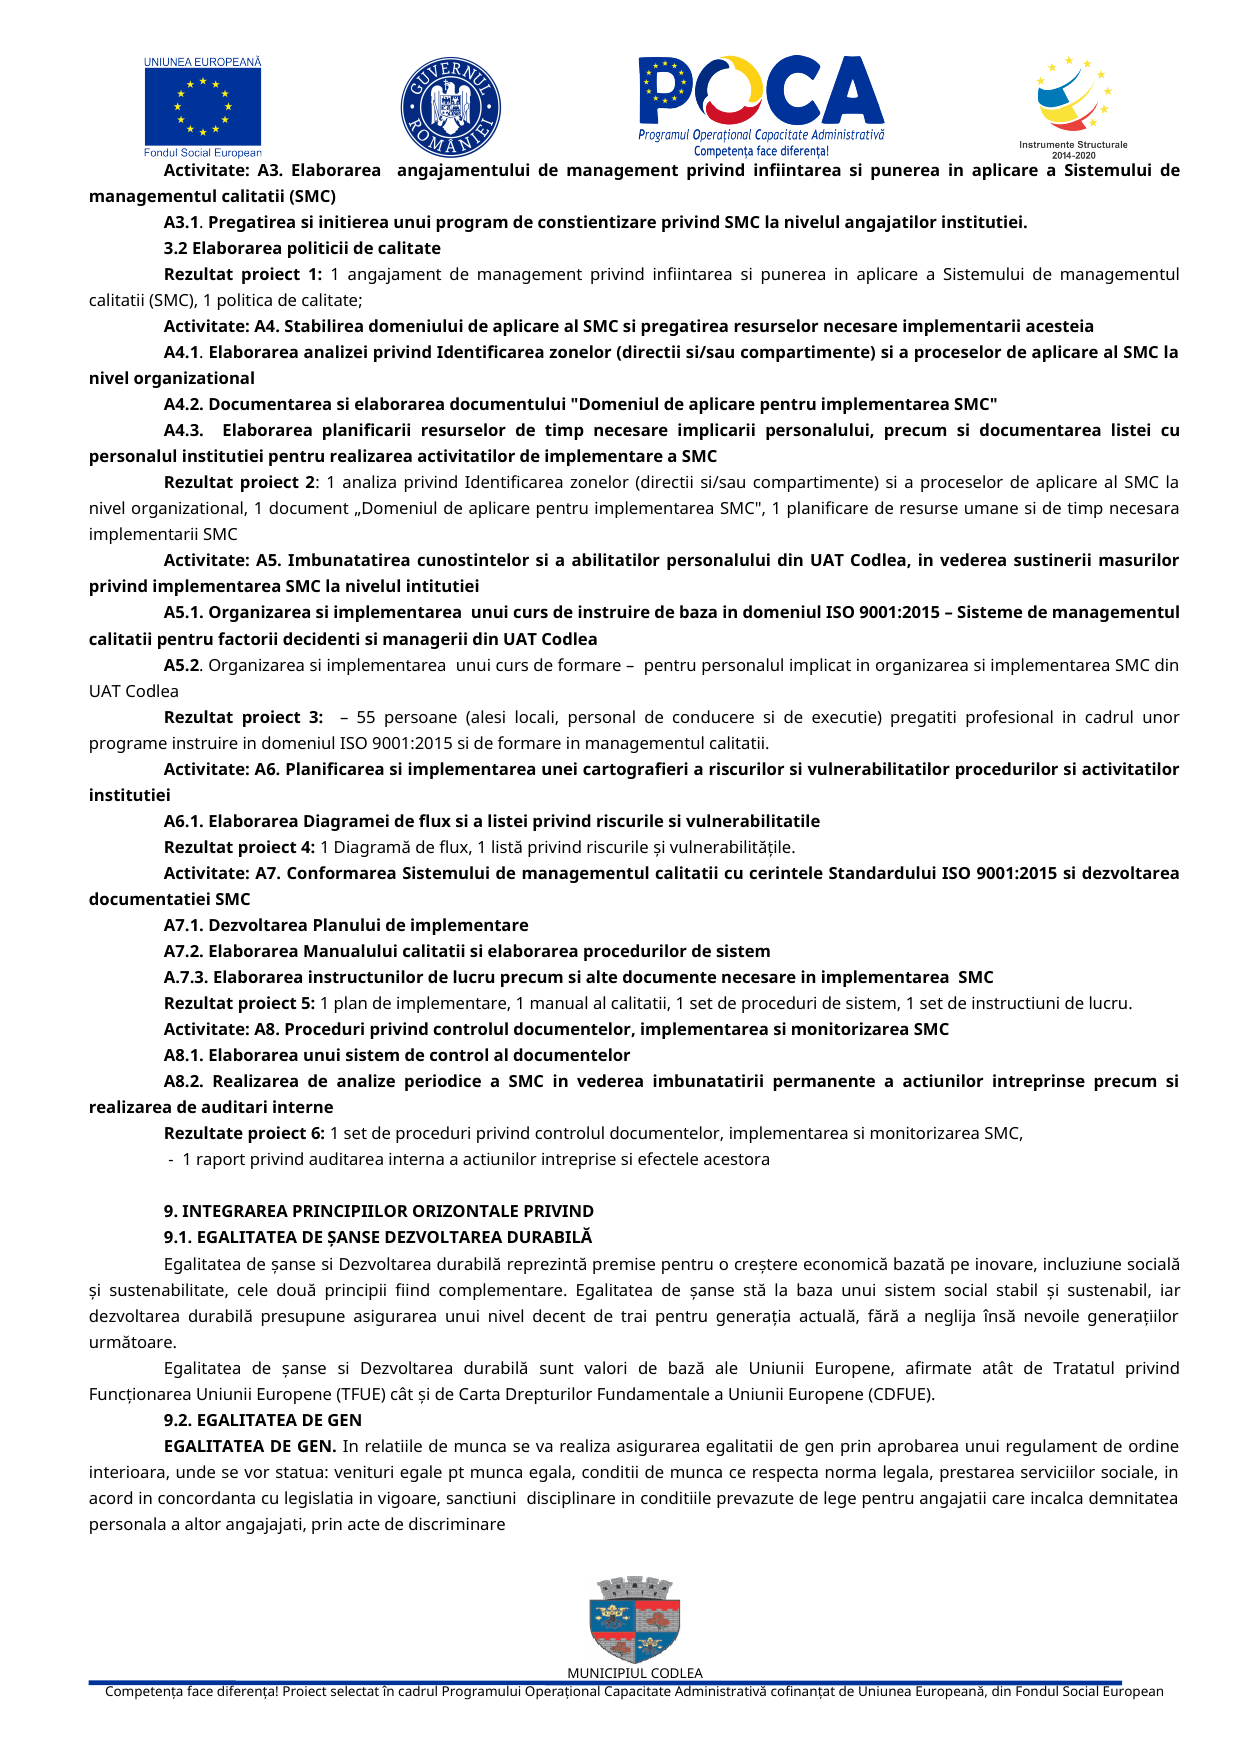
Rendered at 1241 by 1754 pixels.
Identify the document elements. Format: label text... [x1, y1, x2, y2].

text Rezultat proiect 1: 1 angajament de management privind infiintarea si punerea in aplicare a Sistemului de managementul calitatii (SMC), 1 politica de calitate; [89, 262, 1181, 311]
text A.7.3. Elaborarea instructunilor de lucru precum si alte documente necesare in implementarea SMC [89, 966, 1181, 988]
text A5.1. Organizarea si implementarea unui curs de instruire de baza in domeniul ISO 9001:2015 – Sisteme de managementul calitatii pentru factorii decidenti si managerii din UAT Codlea [89, 601, 1181, 650]
text A7.2. Elaborarea Manualului calitatii si elaborarea procedurilor de sistem [89, 939, 1181, 962]
text Activitate: A7. Conformarea Sistemului de managementul calitatii cu cerintele Standardului ISO 9001:2015 si dezvoltarea documentatiei SMC [89, 861, 1181, 910]
text Egalitatea de șanse si Dezvoltarea durabilă reprezintă premise pentru o creștere economică bazată pe inovare, incluziune socială și sustenabilitate, cele două principii fiind complementare. Egalitatea de șanse stă la baza unui sistem social stabil și sustenabil, iar dezvoltarea durabilă presupune asigurarea unui nivel decent de trai pentru generația actuală, fără a neglija însă nevoile generațiilor următoare. [89, 1252, 1181, 1353]
text A8.1. Elaborarea unui sistem de control al documentelor [89, 1044, 1181, 1066]
text 9.2. EGALITATEA DE GEN [89, 1408, 1181, 1431]
text Rezultate proiect 6: 1 set de proceduri privind controlul documentelor, implementarea si monitorizarea SMC, [89, 1122, 1181, 1144]
text Activitate: A4. Stabilirea domeniului de aplicare al SMC si pregatirea resurselor necesare implementarii acesteia [89, 314, 1181, 337]
text Egalitatea de șanse si Dezvoltarea durabilă sunt valori de bază ale Uniunii Europene, afirmate atât de Tratatul privind Funcționarea Uniunii Europene (TFUE) cât și de Carta Drepturilor Fundamentale a Uniunii Europene (CDFUE). [89, 1356, 1181, 1405]
text Activitate: A3. Elaborarea angajamentului de management privind infiintarea si punerea in aplicare a Sistemului de managementul calitatii (SMC) [89, 158, 1181, 207]
text Activitate: A6. Planificarea si implementarea unei cartografieri a riscurilor si vulnerabilitatilor procedurilor si activitatilor institutiei [89, 757, 1181, 806]
text A4.1. Elaborarea analizei privind Identificarea zonelor (directii si/sau compartimente) si a proceselor de aplicare al SMC la nivel organizational [89, 341, 1181, 389]
picture [142, 55, 1128, 159]
text Rezultat proiect 4: 1 Diagramă de flux, 1 listă privind riscurile și vulnerabilitățile. [89, 835, 1181, 858]
text 3.2 Elaborarea politicii de calitate [89, 236, 1181, 259]
text A5.2. Organizarea si implementarea unui curs de formare – pentru personalul implicat in organizarea si implementarea SMC din UAT Codlea [89, 653, 1181, 702]
text 9. INTEGRAREA PRINCIPIILOR ORIZONTALE PRIVIND [89, 1200, 1181, 1223]
text A7.1. Dezvoltarea Planului de implementare [89, 913, 1181, 936]
text Activitate: A8. Proceduri privind controlul documentelor, implementarea si monitorizarea SMC [89, 1018, 1181, 1040]
text - 1 raport privind auditarea interna a actiunilor intreprise si efectele acestora [89, 1148, 1181, 1171]
text A3.1. Pregatirea si initierea unui program de constientizare privind SMC la nivelul angajatilor institutiei. [89, 210, 1181, 233]
text Rezultat proiect 2: 1 analiza privind Identificarea zonelor (directii si/sau compartimente) si a proceselor de aplicare al SMC la nivel organizational, 1 document „Domeniul de aplicare pentru implementarea SMC", 1 planificare de resurse umane si de timp necesara implementarii SMC [89, 471, 1181, 546]
text Rezultat proiect 3: – 55 persoane (alesi locali, personal de conducere si de executie) pregatiti profesional in cadrul unor programe instruire in domeniul ISO 9001:2015 si de formare in managementul calitatii. [89, 705, 1181, 754]
text A4.3. Elaborarea planificarii resurselor de timp necesare implicarii personalului, precum si documentarea listei cu personalul institutiei pentru realizarea activitatilor de implementare a SMC [89, 419, 1181, 467]
text EGALITATEA DE GEN. In relatiile de munca se va realiza asigurarea egalitatii de gen prin aprobarea unui regulament de ordine interioara, unde se vor statua: venituri egale pt munca egala, conditii de munca ce respecta norma legala, prestarea serviciilor sociale, in acord in concordanta cu legislatia in vigoare, sanctiuni disciplinare in conditiile prevazute de lege pentru angajatii care incalca demnitatea personala a altor angajajati, prin acte de discriminare [89, 1434, 1181, 1535]
text Rezultat proiect 5: 1 plan de implementare, 1 manual al calitatii, 1 set de proceduri de sistem, 1 set de instructiuni de lucru. [89, 992, 1181, 1014]
text A4.2. Documentarea si elaborarea documentului "Domeniul de aplicare pentru implementarea SMC" [89, 393, 1181, 415]
text Activitate: A5. Imbunatatirea cunostintelor si a abilitatilor personalului din UAT Codlea, in vederea sustinerii masurilor privind implementarea SMC la nivelul intitutiei [89, 549, 1181, 598]
text A6.1. Elaborarea Diagramei de flux si a listei privind riscurile si vulnerabilitatile [89, 809, 1181, 832]
text 9.1. EGALITATEA DE ȘANSE DEZVOLTAREA DURABILĂ [89, 1226, 1181, 1249]
picture [589, 1576, 681, 1664]
text A8.2. Realizarea de analize periodice a SMC in vederea imbunatatirii permanente a actiunilor intreprinse precum si realizarea de auditari interne [89, 1070, 1181, 1118]
